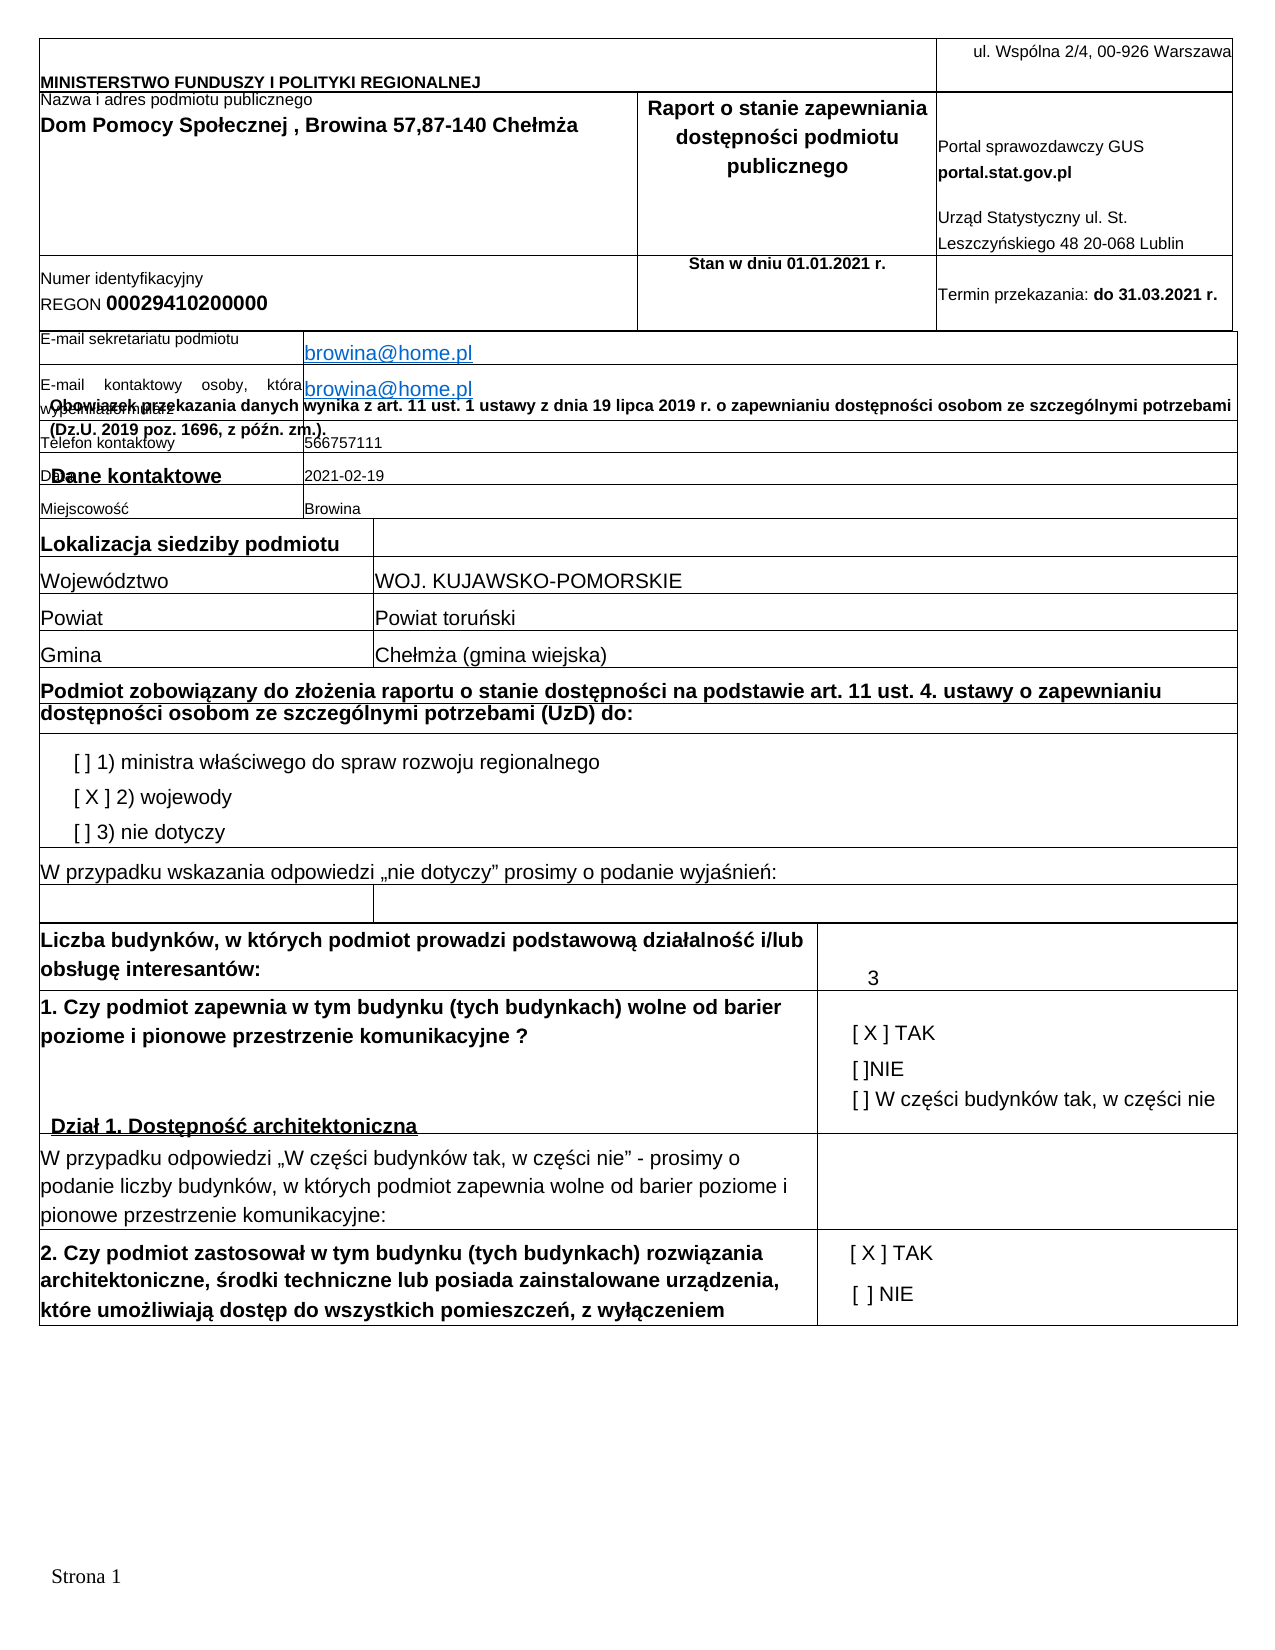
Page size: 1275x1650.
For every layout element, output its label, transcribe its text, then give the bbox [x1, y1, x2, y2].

table_header MINISTERSTWO FUNDUSZY I POLITYKI REGIONALNEJ [40, 39, 936, 91]
table_cell Miejscowość [40, 485, 303, 518]
table_header ul. Wspólna 2/4, 00-926 Warszawa [937, 39, 1232, 91]
table_cell [ X ] TAK [818, 1230, 1237, 1264]
table_cell WOJ. KUJAWSKO-POMORSKIE [374, 557, 1237, 593]
table_cell Telefon kontaktowy [40, 438, 303, 452]
table_cell [40, 885, 373, 922]
table_cell 566757111 [304, 421, 1237, 452]
table_cell W przypadku wskazania odpowiedzi „nie dotyczy” prosimy o podanie wyjaśnień: [40, 848, 1237, 883]
table_cell [ X ] TAK [ ]NIE [ ] W części budynków tak, w części nie [818, 991, 1237, 1133]
table_cell Raport o stanie zapewniania dostępności podmiotu publicznego [638, 93, 936, 255]
table_cell dostępności osobom ze szczególnymi potrzebami (UzD) do: [40, 704, 1237, 733]
table_cell Województwo [40, 557, 373, 593]
table_cell Gmina [40, 631, 373, 667]
table_cell Chełmża (gmina wiejska) [374, 631, 1237, 667]
table_header [818, 924, 866, 990]
table_cell Termin przekazania: do 31.03.2021 r. [937, 256, 1232, 329]
text Dział 1. Dostępność architektoniczna [51, 1117, 418, 1135]
table_cell Browina [304, 485, 1237, 518]
table_cell [866, 1134, 1237, 1229]
table_header 3 [866, 924, 1237, 990]
table_header E-mail sekretariatu podmiotu [40, 332, 303, 363]
text Dane kontaktowe [51, 467, 222, 488]
table_cell 2021-02-19 [304, 453, 1237, 484]
table_cell Stan w dniu 01.01.2021 r. [638, 256, 936, 329]
text Strona 1 [51, 1567, 121, 1588]
table_cell Portal sprawozdawczy GUS portal.stat.gov.pl Urząd Statystyczny ul. St. Leszczyńskiego 48 20-068 Lublin [937, 93, 1232, 255]
table_cell 1. Czy podmiot zapewnia w tym budynku (tych budynkach) wolne od barier poziome i pionowe przestrzenie komunikacyjne ? [40, 991, 817, 1133]
table_cell 2. Czy podmiot zastosował w tym budynku (tych budynkach) rozwiązania [40, 1230, 817, 1264]
table_cell Podmiot zobowiązany do złożenia raportu o stanie dostępności na podstawie art. 11 ust. 4. ustawy o zapewnianiu [40, 668, 1237, 703]
table_cell browina@home.pl [304, 365, 1237, 419]
table_cell Powiat [40, 594, 373, 629]
table_cell Nazwa i adres podmiotu publicznego Dom Pomocy Społecznej , Browina 57,87-140 Chełmża [40, 93, 637, 255]
table_header Liczba budynków, w których podmiot prowadzi podstawową działalność i/lub obsługę interesantów: [40, 924, 817, 990]
table_cell [ [818, 1264, 866, 1325]
table_header Lokalizacja siedziby podmiotu [40, 519, 373, 556]
table_cell Data [40, 453, 303, 484]
table_cell E-mail kontaktowy osoby, która wypełniła formularz [40, 365, 303, 419]
table_header [374, 519, 1237, 556]
text Obowiązek przekazania danych wynika z art. 11 ust. 1 ustawy z dnia 19 lipca 2019 r. o zapewnianiu dostępności osobom ze szczególnymi potrzebami (Dz.U. 2019 poz. 1696, z późn. zm.). [49, 393, 1233, 440]
table_cell ] NIE [866, 1264, 1237, 1325]
table_cell Powiat toruński [374, 594, 1237, 629]
table_header browina@home.pl [304, 332, 1237, 363]
table_cell architektoniczne, środki techniczne lub posiada zainstalowane urządzenia, które umożliwiają dostęp do wszystkich pomieszczeń, z wyłączeniem [40, 1264, 817, 1325]
table_cell W przypadku odpowiedzi „W części budynków tak, w części nie” - prosimy o podanie liczby budynków, w których podmiot zapewnia wolne od barier poziome i pionowe przestrzenie komunikacyjne: [40, 1134, 817, 1229]
table_cell Numer identyfikacyjny REGON 00029410200000 [40, 256, 637, 329]
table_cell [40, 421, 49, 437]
table_cell [ ] 1) ministra właściwego do spraw rozwoju regionalnego [ X ] 2) wojewody [ ] 3) nie dotyczy [40, 734, 1237, 847]
table_cell [374, 885, 1237, 922]
table_cell [818, 1134, 866, 1229]
